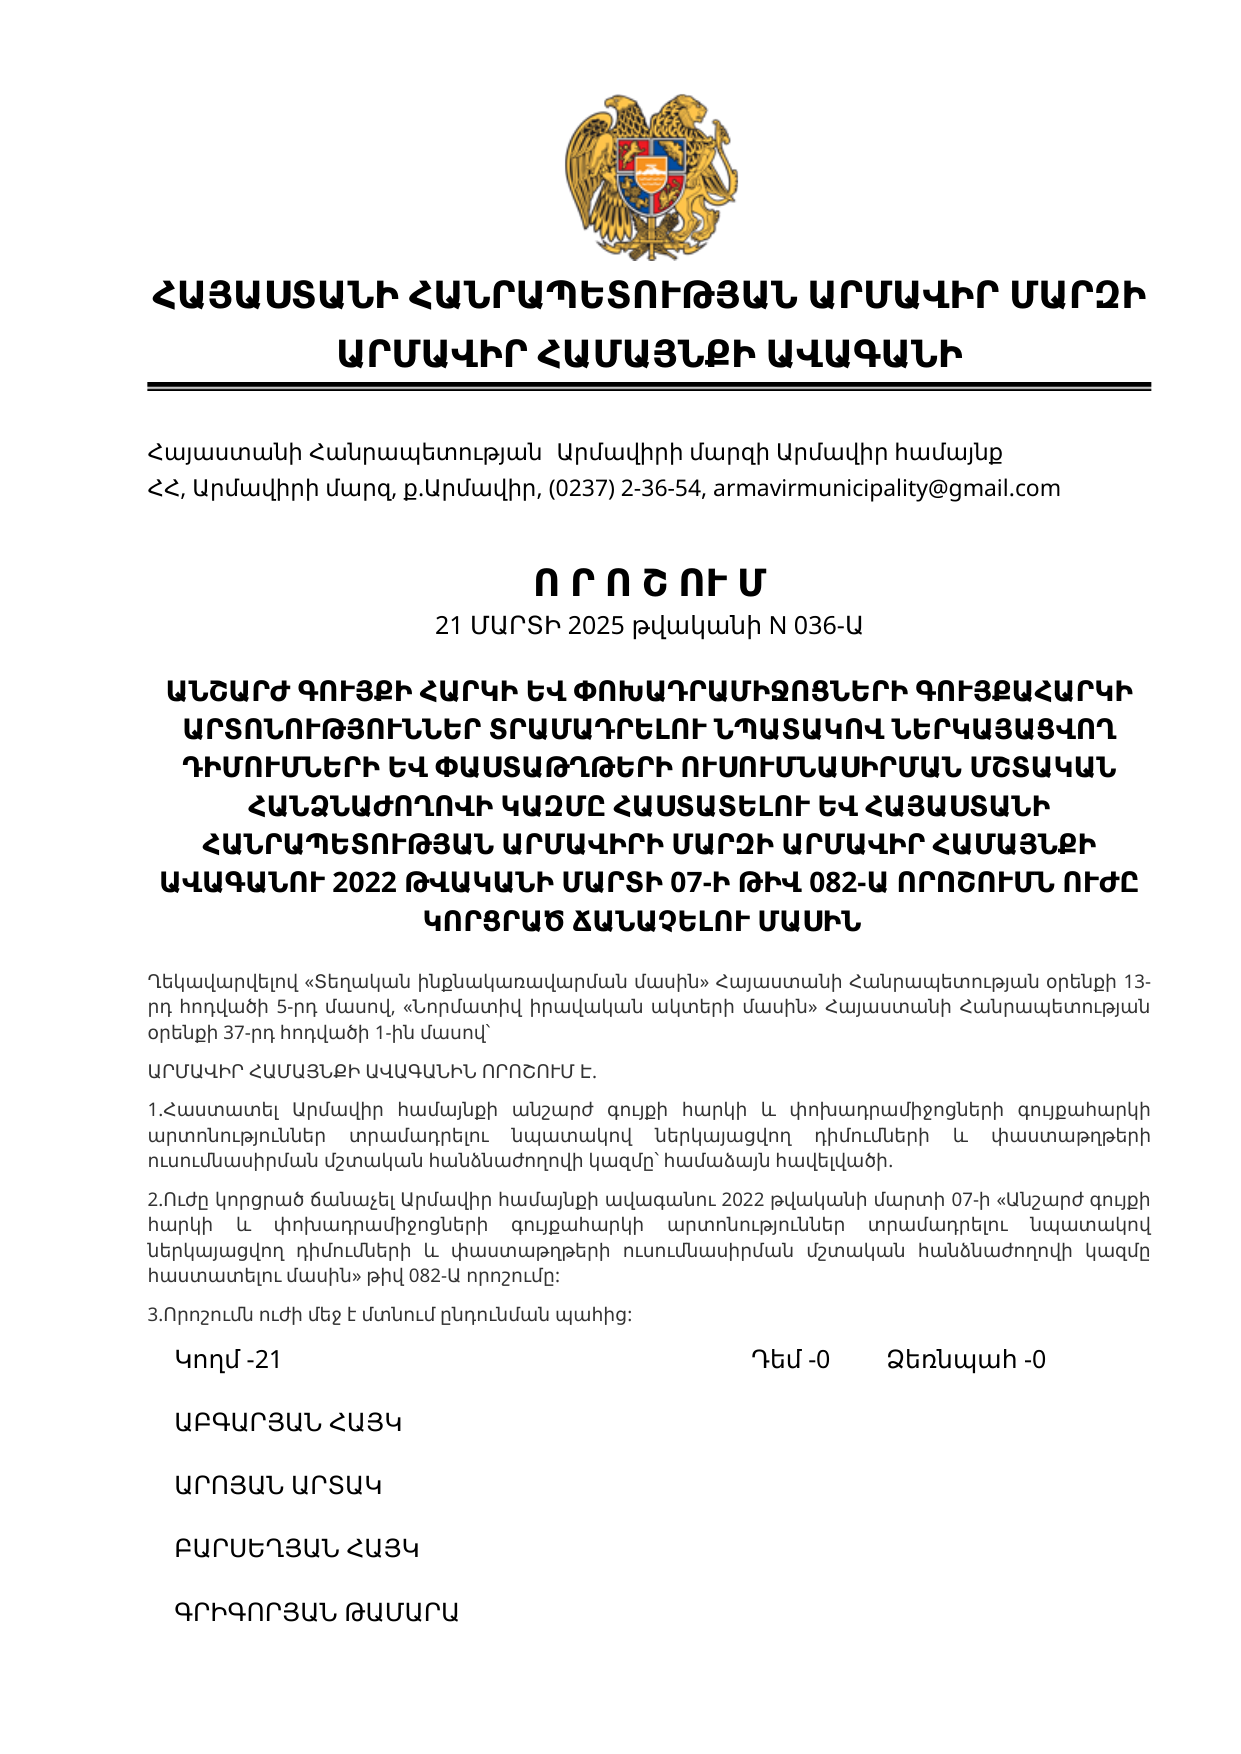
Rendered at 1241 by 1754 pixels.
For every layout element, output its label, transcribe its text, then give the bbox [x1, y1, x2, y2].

text 1.Հաստատել Արմավիր համայնքի անշարժ գույքի հարկի և փոխադրամիջոցների գույքահարկի արտոնություններ տրամադրելու նպատակով ներկայացվող դիմումների և փաստաթղթերի ուսումնասիրման մշտական հանձնաժողովի կազմը՝ համաձայն հավելվածի. [147, 1096, 1151, 1173]
text ԱՐՄԱՎԻՐ ՀԱՄԱՅՆՔԻ ԱՎԱԳԱՆԻՆ ՈՐՈՇՈՒՄ Է. [147, 1058, 1151, 1083]
picture [559, 88, 740, 261]
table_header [173, 1340, 749, 1659]
text Ո Ր Ո Շ ՈՒ Մ 21 ՄԱՐՏԻ 2025 թվականի N 036-Ա [147, 557, 1151, 642]
picture [147, 382, 1152, 391]
table_header Ձեռնպահ -0 [884, 1340, 1126, 1659]
text Ղեկավարվելով «Տեղական ինքնակառավարման մասին» Հայաստանի Հանրապետության օրենքի 13-րդ հոդվածի 5-րդ մասով, «Նորմատիվ իրավական ակտերի մասին» Հայաստանի Հանրապետության օրենքի 37-րդ հոդվածի 1-ին մասով՝ [147, 968, 1151, 1045]
text ԱՆՇԱՐԺ ԳՈՒՅՔԻ ՀԱՐԿԻ ԵՎ ՓՈԽԱԴՐԱՄԻՋՈՑՆԵՐԻ ԳՈՒՅՔԱՀԱՐԿԻ ԱՐՏՈՆՈՒԹՅՈՒՆՆԵՐ ՏՐԱՄԱԴՐԵԼՈՒ ՆՊԱՏԱԿՈՎ ՆԵՐԿԱՅԱՑՎՈՂ ԴԻՄՈՒՄՆԵՐԻ ԵՎ ՓԱՍՏԱԹՂԹԵՐԻ ՈՒՍՈՒՄՆԱՍԻՐՄԱՆ ՄՇՏԱԿԱՆ ՀԱՆՁՆԱԺՈՂՈՎԻ ԿԱԶՄԸ ՀԱՍՏԱՏԵԼՈՒ ԵՎ ՀԱՅԱՍՏԱՆԻ ՀԱՆՐԱՊԵՏՈՒԹՅԱՆ ԱՐՄԱՎԻՐԻ ՄԱՐԶԻ ԱՐՄԱՎԻՐ ՀԱՄԱՅՆՔԻ ԱՎԱԳԱՆՈՒ 2022 ԹՎԱԿԱՆԻ ՄԱՐՏԻ 07-Ի ԹԻՎ 082-Ա ՈՐՈՇՈՒՄՆ ՈՒԺԸ ԿՈՐՑՐԱԾ ՃԱՆԱՉԵԼՈՒ ՄԱՍԻՆ [147, 671, 1151, 939]
text 2.Ուժը կորցրած ճանաչել Արմավիր համայնքի ավագանու 2022 թվականի մարտի 07-ի «Անշարժ գույքի հարկի և փոխադրամիջոցների գույքահարկի արտոնություններ տրամադրելու նպատակով ներկայացվող դիմումների և փաստաթղթերի ուսումնասիրման մշտական հանձնաժողովի կազմը հաստատելու մասին» թիվ 082-Ա որոշումը: [147, 1186, 1151, 1288]
text 3.Որոշումն ուժի մեջ է մտնում ընդունման պահից: [147, 1301, 1151, 1327]
table_header Դեմ -0 [749, 1340, 884, 1659]
table_header ՀԱՅԱՍՏԱՆԻ ՀԱՆՐԱՊԵՏՈՒԹՅԱՆ ԱՐՄԱՎԻՐ ՄԱՐԶԻ ԱՐՄԱՎԻՐ ՀԱՄԱՅՆՔԻ ԱՎԱԳԱՆԻ Հայաստանի Հանրապետության Արմավիրի մարզի Արմավիր համայնք ՀՀ, Արմավիրի մարզ, ք.Արմավիր, (0237) 2-36-54, armavirmunicipality@gmail.com [148, 391, 1151, 527]
table_header ՀԱՅԱՍՏԱՆԻ ՀԱՆՐԱՊԵՏՈՒԹՅԱՆ ԱՐՄԱՎԻՐ ՄԱՐԶԻ ԱՐՄԱՎԻՐ ՀԱՄԱՅՆՔԻ ԱՎԱԳԱՆԻ Հայաստանի Հանրապետության Արմավիրի մարզի Արմավիր համայնք ՀՀ, Արմավիրի մարզ, ք.Արմավիր, (0237) 2-36-54, armavirmunicipality@gmail.com [148, 89, 1151, 382]
